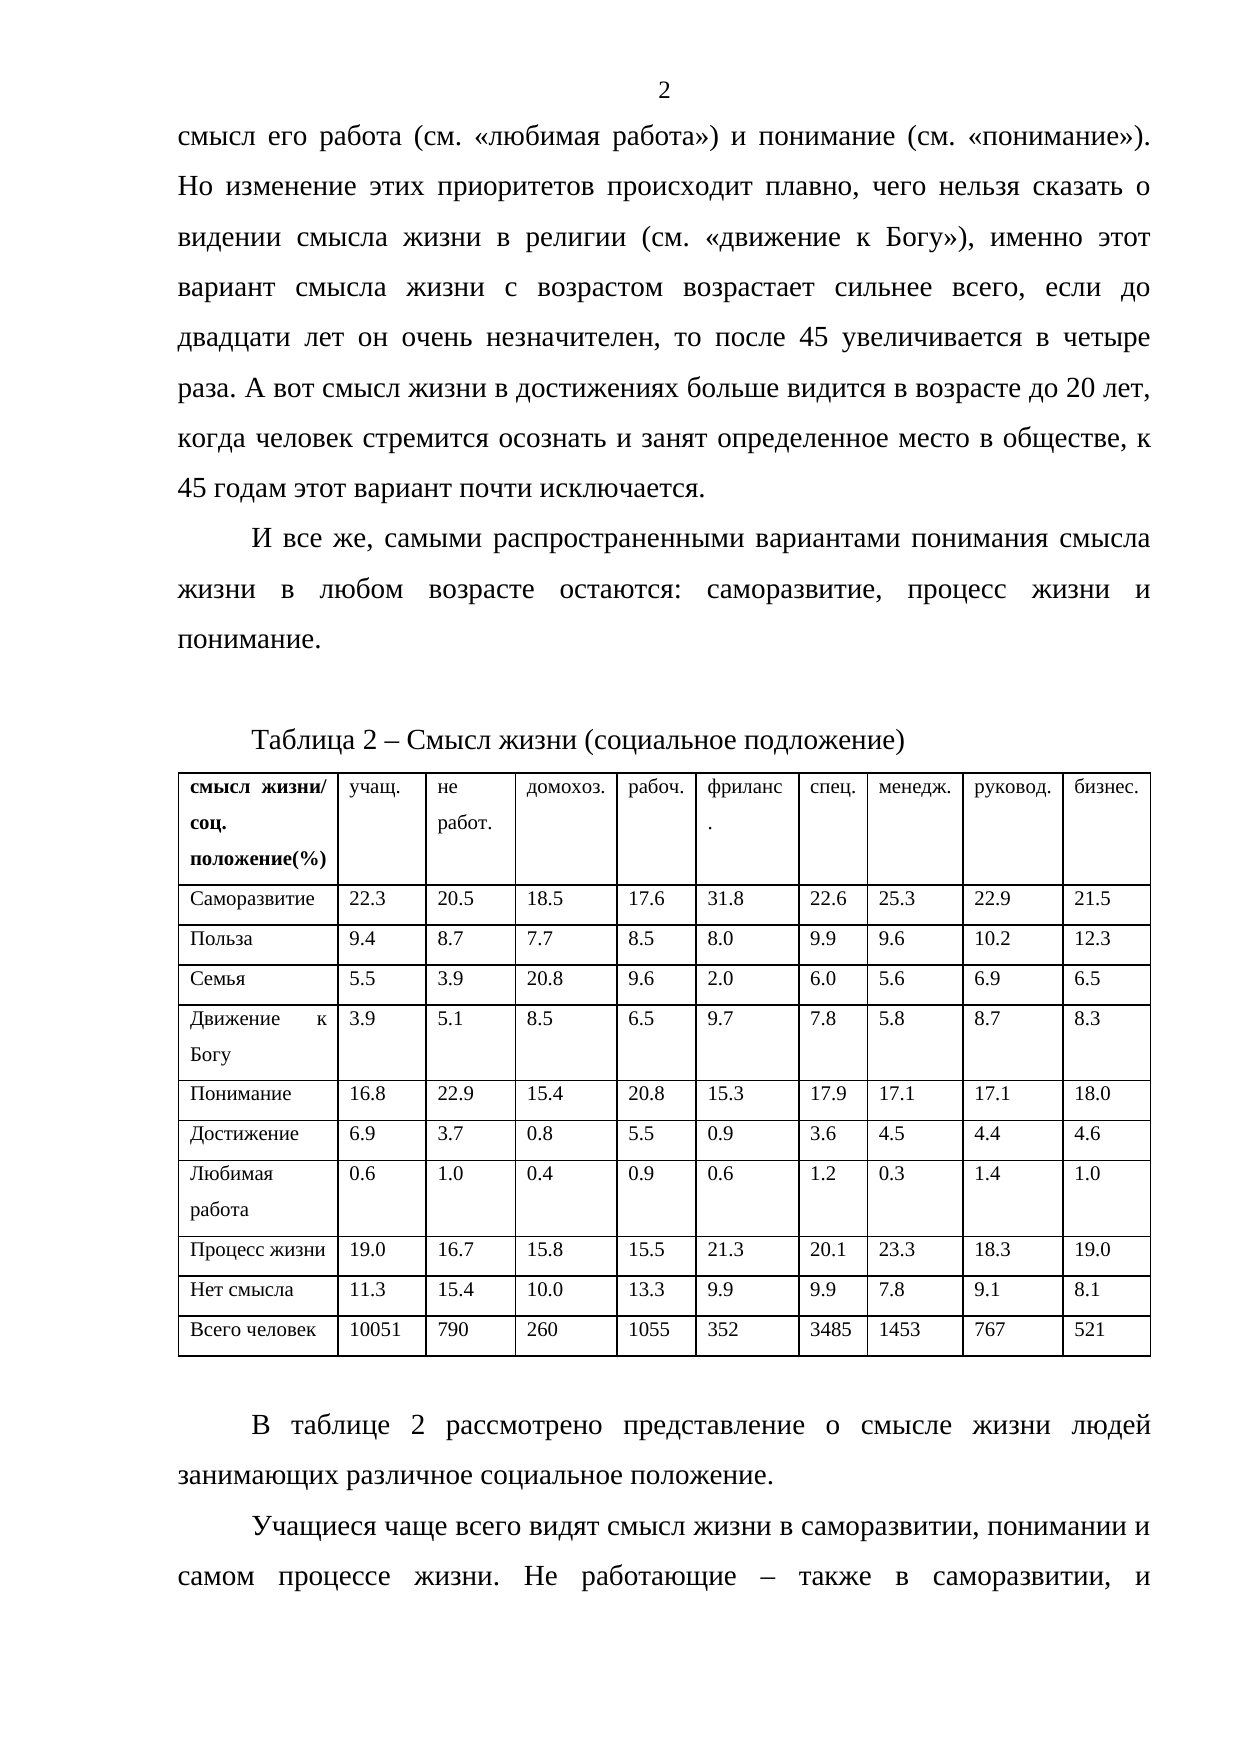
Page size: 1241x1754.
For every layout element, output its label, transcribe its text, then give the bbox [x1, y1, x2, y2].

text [177, 1508, 1152, 1592]
table_cell Нет смысла [179, 1277, 337, 1315]
table_header бизнес. [1064, 774, 1150, 884]
table_cell 0.9 [697, 1121, 798, 1159]
table_cell 7.8 [868, 1277, 962, 1315]
table_cell 5.6 [868, 966, 962, 1004]
table_cell 18.0 [1064, 1081, 1150, 1120]
table_cell Понимание [179, 1081, 337, 1120]
table_cell 15.3 [697, 1081, 798, 1120]
table_cell 17.6 [618, 886, 695, 924]
table_cell 0.6 [697, 1161, 798, 1236]
table_cell 8.7 [964, 1006, 1062, 1080]
table_cell 0.9 [618, 1161, 695, 1236]
table_cell Движение к Богу [179, 1006, 337, 1080]
table_cell 5.1 [427, 1006, 515, 1080]
table_cell 0.4 [516, 1161, 616, 1236]
table_cell 15.8 [516, 1237, 616, 1275]
table_header смысл жизни/ соц. положение(%) [179, 774, 337, 884]
table_cell 0.6 [339, 1161, 425, 1236]
table_cell 3.6 [800, 1121, 867, 1159]
table_cell 9.1 [964, 1277, 1062, 1315]
table_cell 15.4 [427, 1277, 515, 1315]
table_cell 13.3 [618, 1277, 695, 1315]
table_cell 16.7 [427, 1237, 515, 1275]
table_cell 2.0 [697, 966, 798, 1004]
table_cell 5.8 [868, 1006, 962, 1080]
table_cell 19.0 [1064, 1237, 1150, 1275]
table_cell 9.9 [800, 926, 867, 964]
table_cell 23.3 [868, 1237, 962, 1275]
table_cell 10.2 [964, 926, 1062, 964]
table_cell 25.3 [868, 886, 962, 924]
table_cell 0.3 [868, 1161, 962, 1236]
table_cell 18.5 [516, 886, 616, 924]
table_header не работ. [427, 774, 515, 884]
table_cell 9.9 [800, 1277, 867, 1315]
table_cell 3.9 [339, 1006, 425, 1080]
table_cell 20.1 [800, 1237, 867, 1275]
table_cell Польза [179, 926, 337, 964]
table_header рабоч. [618, 774, 695, 884]
table_cell 3.7 [427, 1121, 515, 1159]
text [177, 118, 1152, 504]
table_header домохоз. [516, 774, 616, 884]
table_cell 0.8 [516, 1121, 616, 1159]
table_cell Саморазвитие [179, 886, 337, 924]
table_cell 790 [427, 1317, 515, 1355]
table_cell 9.4 [339, 926, 425, 964]
table_cell 8.0 [697, 926, 798, 964]
table_cell 22.6 [800, 886, 867, 924]
table_cell 4.5 [868, 1121, 962, 1159]
text Таблица 2 – Смысл жизни (социальное подложение) [177, 722, 1152, 755]
table_cell 3.9 [427, 966, 515, 1004]
table_cell 8.5 [618, 926, 695, 964]
table_cell 6.0 [800, 966, 867, 1004]
table_cell 9.6 [618, 966, 695, 1004]
table_cell 8.1 [1064, 1277, 1150, 1315]
table_cell 8.5 [516, 1006, 616, 1080]
table_cell 8.7 [427, 926, 515, 964]
table_cell 10051 [339, 1317, 425, 1355]
table_cell Процесс жизни [179, 1237, 337, 1275]
table_cell 20.8 [618, 1081, 695, 1120]
table_cell 6.9 [339, 1121, 425, 1159]
table_cell 20.8 [516, 966, 616, 1004]
table_cell 5.5 [339, 966, 425, 1004]
table_cell 16.8 [339, 1081, 425, 1120]
table_cell 7.7 [516, 926, 616, 964]
table_cell 9.6 [868, 926, 962, 964]
table_cell 12.3 [1064, 926, 1150, 964]
table_cell Достижение [179, 1121, 337, 1159]
table_cell 1.0 [427, 1161, 515, 1236]
table_cell 17.9 [800, 1081, 867, 1120]
table_cell 22.9 [427, 1081, 515, 1120]
table_header спец. [800, 774, 867, 884]
table_cell 4.6 [1064, 1121, 1150, 1159]
table_cell 22.9 [964, 886, 1062, 924]
table_cell 6.5 [618, 1006, 695, 1080]
table_cell 17.1 [964, 1081, 1062, 1120]
table_cell 352 [697, 1317, 798, 1355]
table_header руковод. [964, 774, 1062, 884]
table_cell Всего человек [179, 1317, 337, 1355]
table_cell 10.0 [516, 1277, 616, 1315]
table_cell 6.5 [1064, 966, 1150, 1004]
table_cell 17.1 [868, 1081, 962, 1120]
table_cell 1.4 [964, 1161, 1062, 1236]
table_cell Семья [179, 966, 337, 1004]
table_cell 15.4 [516, 1081, 616, 1120]
table_cell 11.3 [339, 1277, 425, 1315]
table_cell 6.9 [964, 966, 1062, 1004]
table_cell 1453 [868, 1317, 962, 1355]
table_cell 19.0 [339, 1237, 425, 1275]
table_cell 15.5 [618, 1237, 695, 1275]
table_cell 1.2 [800, 1161, 867, 1236]
table_header менедж. [868, 774, 962, 884]
table_cell 22.3 [339, 886, 425, 924]
table_cell 5.5 [618, 1121, 695, 1159]
table_cell 4.4 [964, 1121, 1062, 1159]
table_cell 8.3 [1064, 1006, 1150, 1080]
table_cell 31.8 [697, 886, 798, 924]
table_cell 1.0 [1064, 1161, 1150, 1236]
table_cell Любимая работа [179, 1161, 337, 1236]
table_header фриланс. [697, 774, 798, 884]
table_cell 3485 [800, 1317, 867, 1355]
table_cell 1055 [618, 1317, 695, 1355]
table_cell 21.5 [1064, 886, 1150, 924]
table_cell 18.3 [964, 1237, 1062, 1275]
table_cell 521 [1064, 1317, 1150, 1355]
table_cell 20.5 [427, 886, 515, 924]
table_cell 767 [964, 1317, 1062, 1355]
table_cell 21.3 [697, 1237, 798, 1275]
table_cell 7.8 [800, 1006, 867, 1080]
text В таблице 2 рассмотрено представление о смысле жизни людей занимающих различное социальное положение. [177, 1407, 1152, 1491]
table_cell 9.7 [697, 1006, 798, 1080]
table_cell 9.9 [697, 1277, 798, 1315]
table_cell 260 [516, 1317, 616, 1355]
table_header учащ. [339, 774, 425, 884]
text И все же, самыми распространенными вариантами понимания смысла жизни в любом возрасте остаются: саморазвитие, процесс жизни и понимание. [177, 521, 1152, 655]
